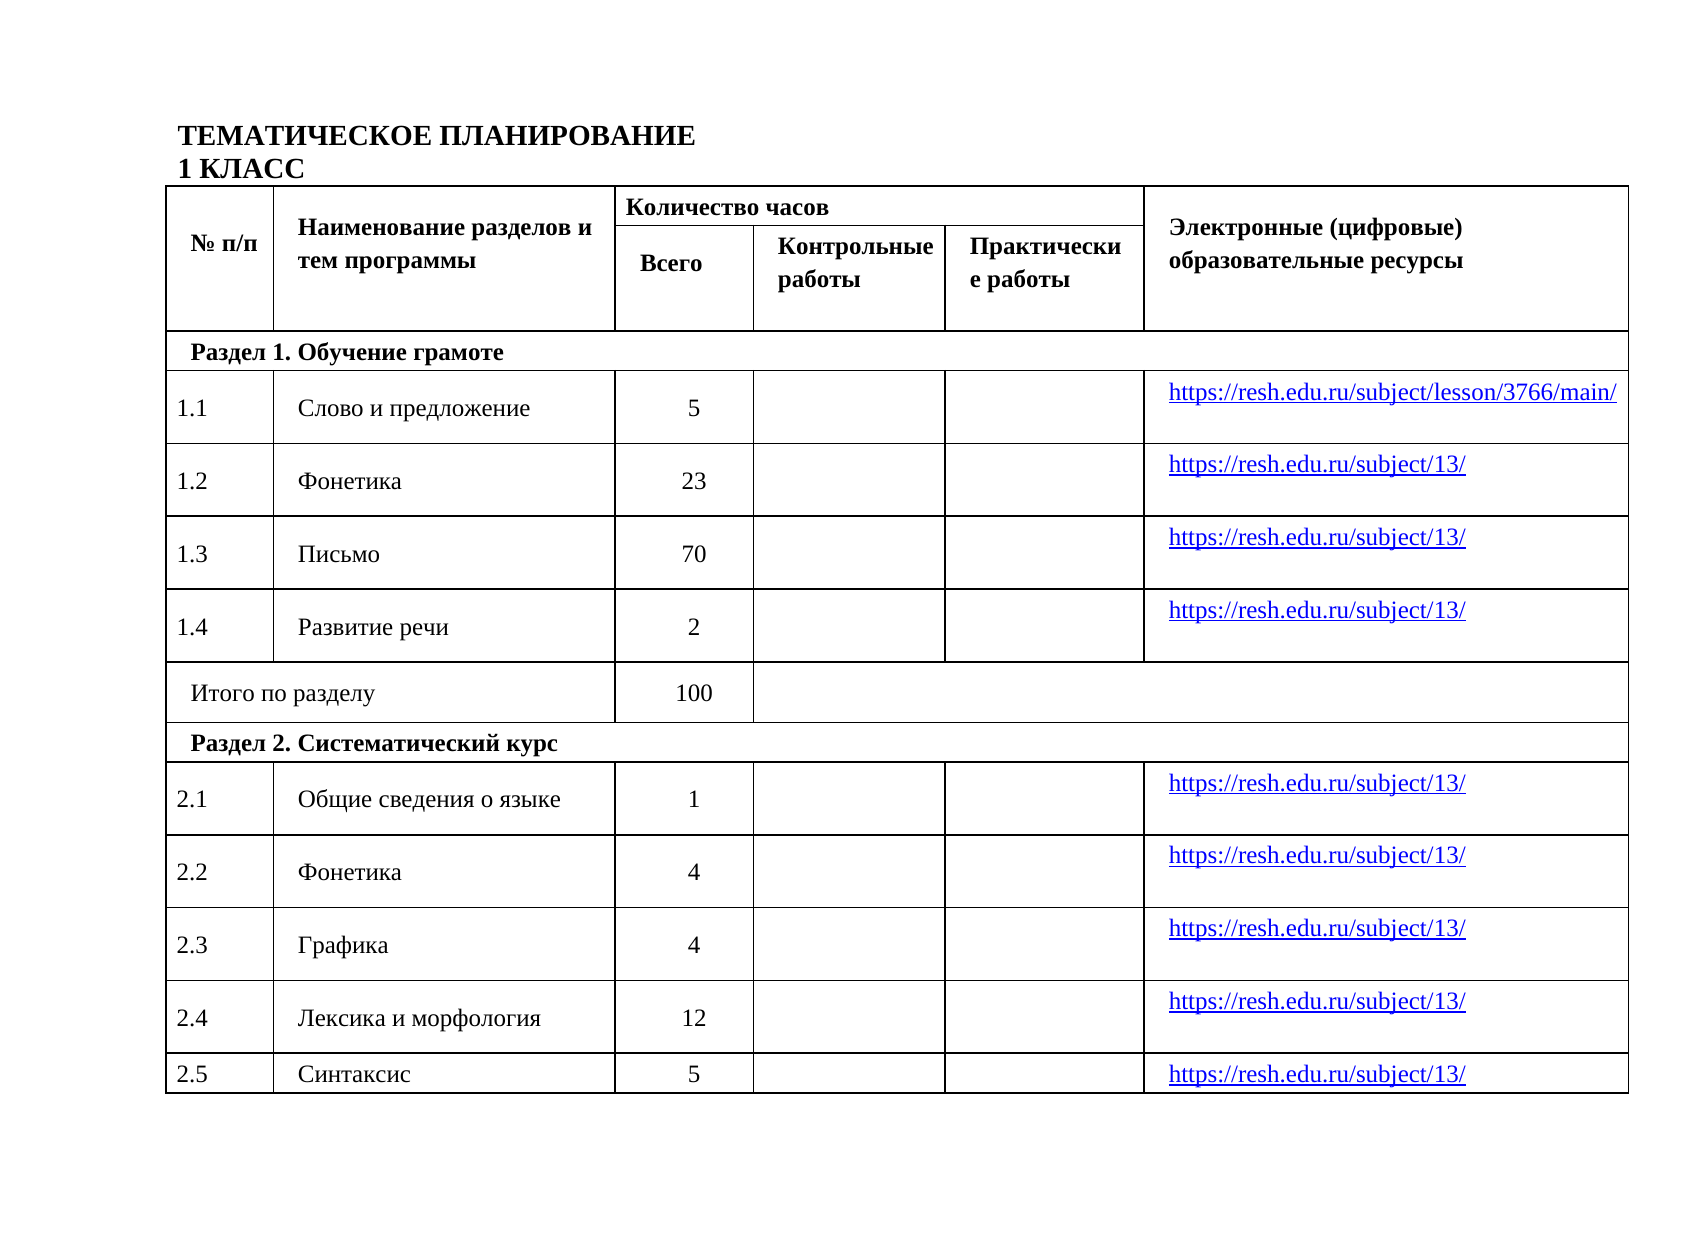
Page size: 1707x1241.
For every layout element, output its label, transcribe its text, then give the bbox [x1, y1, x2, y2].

table_cell 2.1 [167, 763, 273, 834]
table_cell Лексика и морфология [274, 981, 614, 1052]
table_cell 1.2 [167, 444, 273, 515]
table_cell Фонетика [274, 444, 614, 515]
table_cell 70 [616, 517, 753, 588]
table_cell 1 [616, 763, 753, 834]
table_cell Развитие речи [274, 590, 614, 661]
table_cell Раздел 1. Обучение грамоте [167, 332, 1628, 370]
table_cell [754, 517, 944, 588]
table_cell [946, 836, 1143, 907]
table_cell Письмо [274, 517, 614, 588]
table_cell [1145, 1054, 1628, 1092]
table_cell 5 [616, 371, 753, 443]
table_header № п/п [167, 187, 273, 330]
table_cell Графика [274, 908, 614, 979]
table_cell https://resh.edu.ru/subject/lesson/3766/main/ [1145, 371, 1628, 443]
table_cell https://resh.edu.ru/subject/13/ [1145, 981, 1628, 1052]
table_cell https://resh.edu.ru/subject/13/ [1145, 836, 1628, 907]
table_cell https://resh.edu.ru/subject/13/ [1145, 763, 1628, 834]
table_cell Раздел 2. Систематический курс [167, 723, 1628, 761]
table_cell 23 [616, 444, 753, 515]
table_cell 12 [616, 981, 753, 1052]
table_cell 2.2 [167, 836, 273, 907]
table_cell Практические работы [946, 226, 1143, 330]
table_cell 2 [616, 590, 753, 661]
table_cell https://resh.edu.ru/subject/13/ [1145, 444, 1628, 515]
table_cell Общие сведения о языке [274, 763, 614, 834]
table_cell [754, 444, 944, 515]
table_cell [946, 590, 1143, 661]
table_header Количество часов [616, 187, 1143, 224]
table_cell Итого по разделу [167, 663, 614, 722]
table_cell [754, 371, 944, 443]
table_header Электронные (цифровые) образовательные ресурсы [1145, 187, 1628, 330]
table_cell 4 [616, 836, 753, 907]
table_cell https://resh.edu.ru/subject/13/ [1145, 908, 1628, 979]
table_cell 2.5 [167, 1054, 273, 1092]
table_cell Синтаксис [274, 1054, 614, 1092]
table_cell 5 [616, 1054, 753, 1092]
table_cell Всего [616, 226, 753, 330]
table_cell [754, 590, 944, 661]
table_cell 4 [616, 908, 753, 979]
table_cell [754, 763, 944, 834]
table_cell [754, 981, 944, 1052]
table_cell [754, 663, 1628, 722]
table_cell https://resh.edu.ru/subject/13/ [1145, 590, 1628, 661]
table_cell Контрольные работы [754, 226, 944, 330]
table_cell 100 [616, 663, 753, 722]
text 1 КЛАСС [177, 152, 1618, 185]
text ТЕМАТИЧЕСКОЕ ПЛАНИРОВАНИЕ [177, 118, 1618, 152]
table_header Наименование разделов и тем программы [274, 187, 614, 330]
table_cell [754, 908, 944, 979]
table_cell [946, 444, 1143, 515]
table_cell [946, 1054, 1143, 1092]
table_cell 1.3 [167, 517, 273, 588]
table_cell 2.3 [167, 908, 273, 979]
table_cell [946, 517, 1143, 588]
table_cell [754, 1054, 944, 1092]
table_cell https://resh.edu.ru/subject/13/ [1145, 517, 1628, 588]
table_cell [946, 763, 1143, 834]
table_cell 1.1 [167, 371, 273, 443]
table_cell Слово и предложение [274, 371, 614, 443]
table_cell [754, 836, 944, 907]
table_cell Фонетика [274, 836, 614, 907]
table_cell [946, 981, 1143, 1052]
table_cell [946, 371, 1143, 443]
table_cell 2.4 [167, 981, 273, 1052]
table_cell 1.4 [167, 590, 273, 661]
table_cell [946, 908, 1143, 979]
